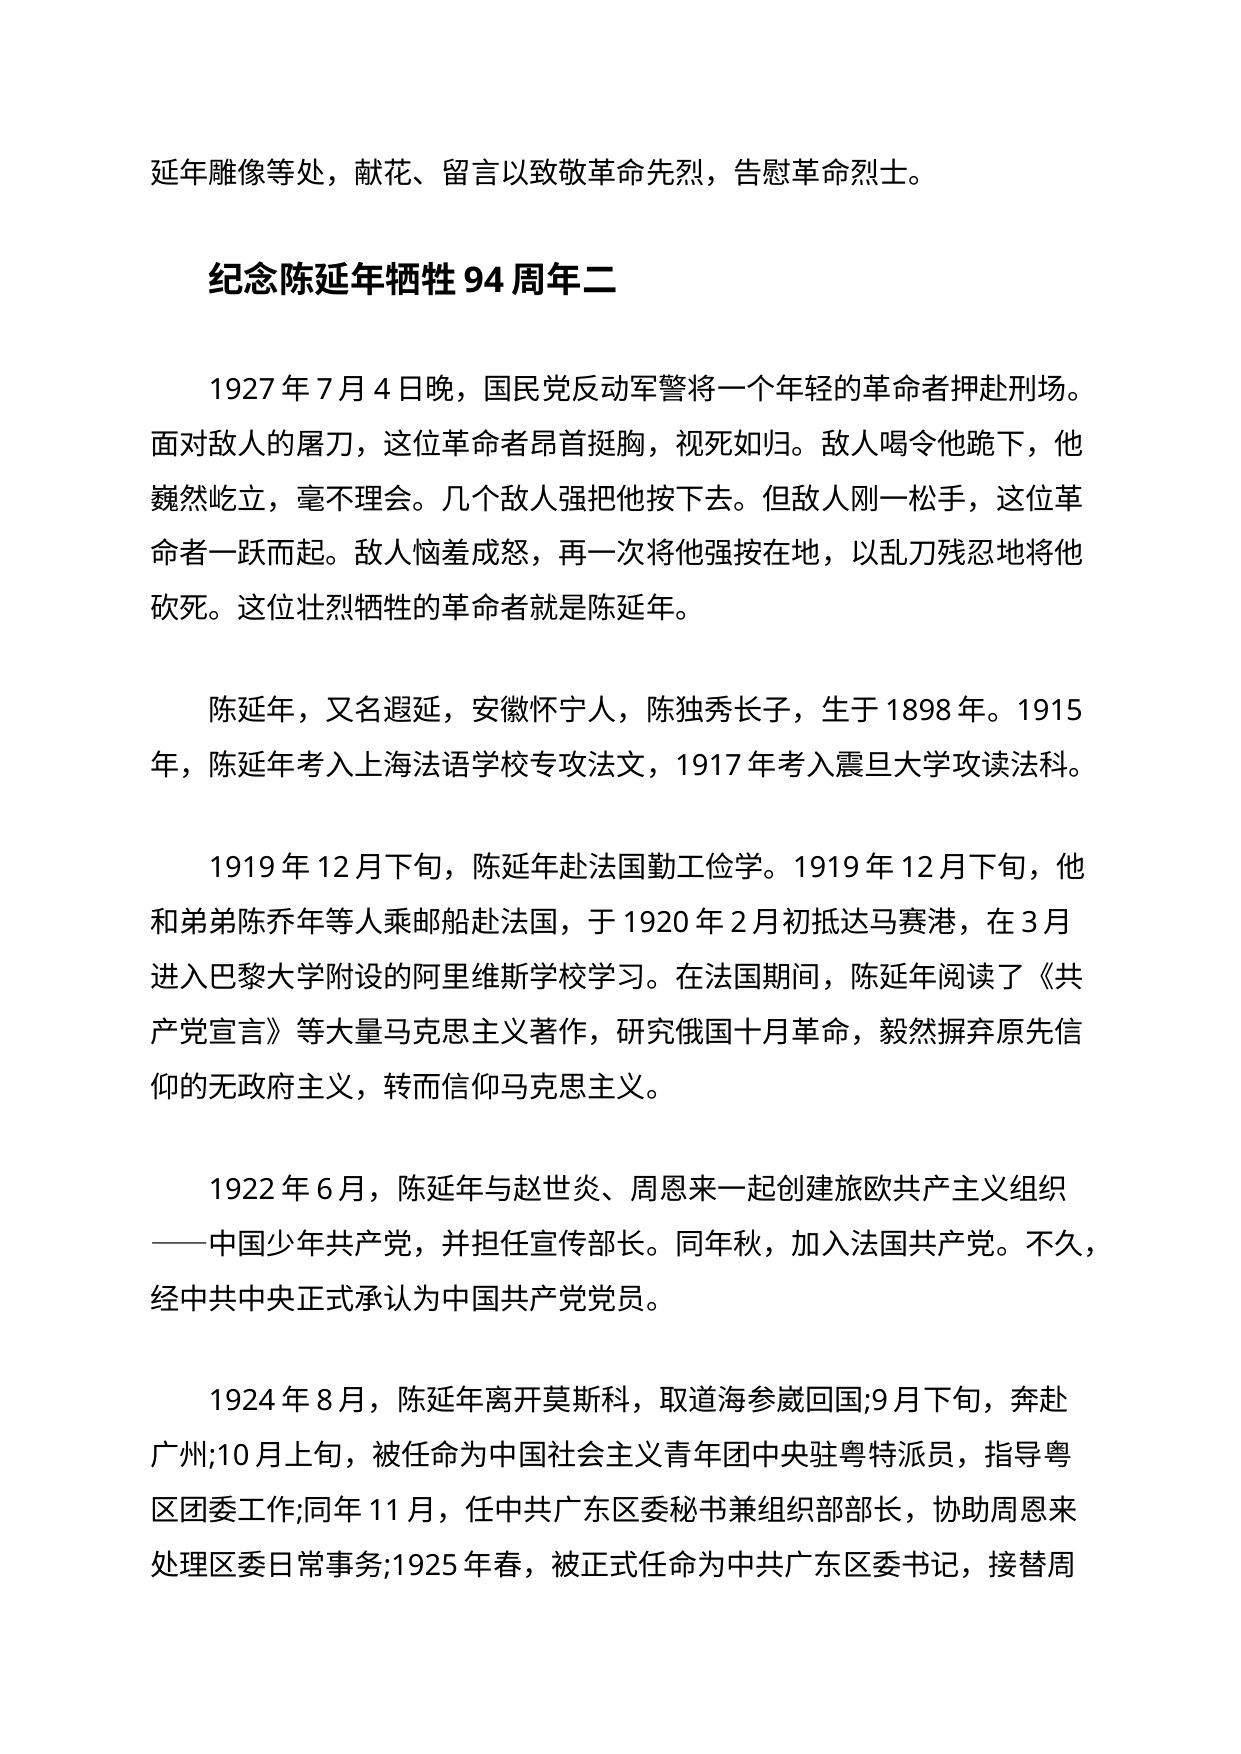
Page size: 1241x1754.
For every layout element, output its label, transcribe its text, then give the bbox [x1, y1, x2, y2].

text 1922年6月，陈延年与赵世炎、周恩来一起创建旅欧共产主义组织——中国少年共产党，并担任宣传部长。同年秋，加入法国共产党。不久，经中共中央正式承认为中国共产党党员。 [150, 1165, 1090, 1317]
text 陈延年，又名遐延，安徽怀宁人，陈独秀长子，生于1898年。1915年，陈延年考入上海法语学校专攻法文，1917年考入震旦大学攻读法科。 [150, 687, 1090, 784]
text 1919年12月下旬，陈延年赴法国勤工俭学。1919年12月下旬，他和弟弟陈乔年等人乘邮船赴法国，于1920年2月初抵达马赛港，在3月进入巴黎大学附设的阿里维斯学校学习。在法国期间，陈延年阅读了《共产党宣言》等大量马克思主义著作，研究俄国十月革命，毅然摒弃原先信仰的无政府主义，转而信仰马克思主义。 [150, 844, 1090, 1106]
text 1927年7月4日晚，国民党反动军警将一个年轻的革命者押赴刑场。面对敌人的屠刀，这位革命者昂首挺胸，视死如归。敌人喝令他跪下，他巍然屹立，毫不理会。几个敌人强把他按下去。但敌人刚一松手，这位革命者一跃而起。敌人恼羞成怒，再一次将他强按在地，以乱刀残忍地将他砍死。这位壮烈牺牲的革命者就是陈延年。 [150, 365, 1090, 627]
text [150, 1377, 1090, 1584]
text 纪念陈延年牺牲94周年二 [150, 252, 1090, 303]
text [150, 150, 1090, 192]
